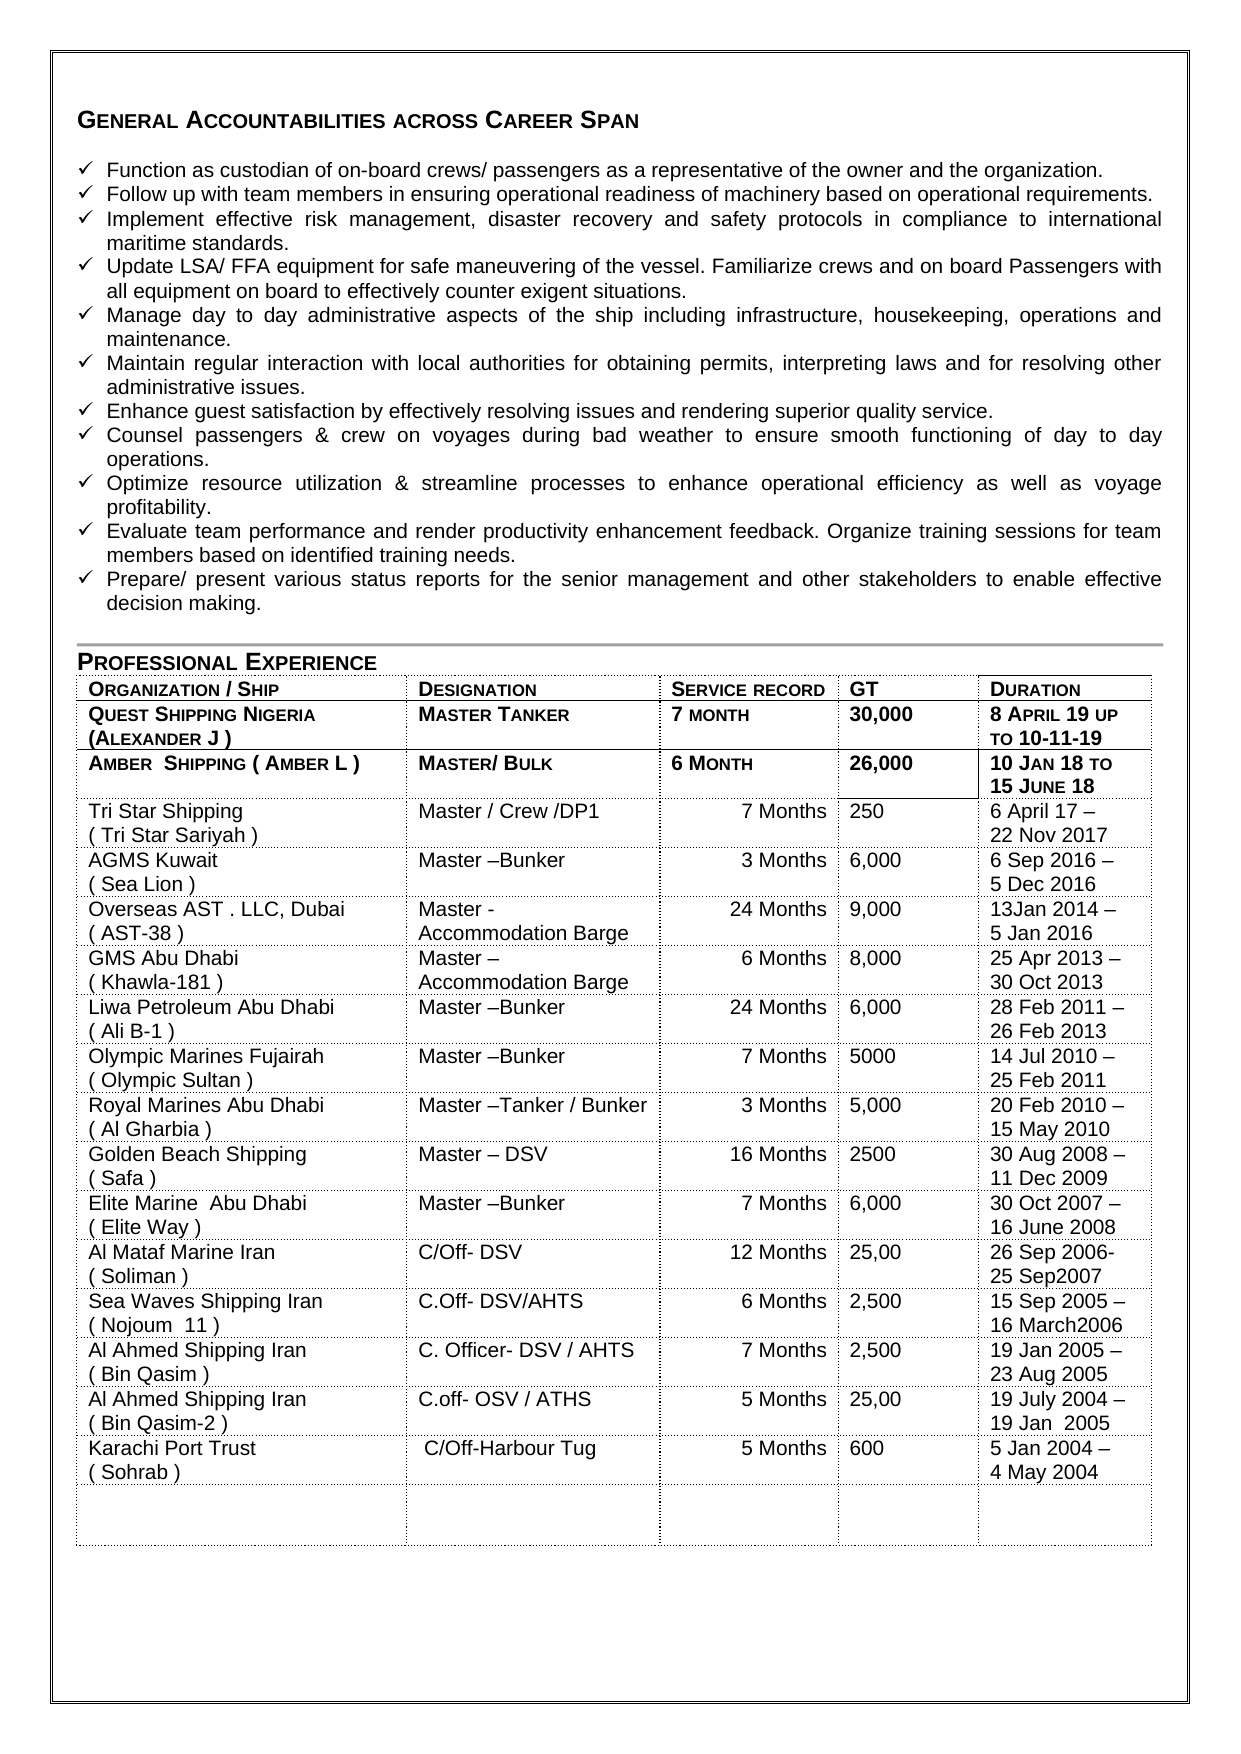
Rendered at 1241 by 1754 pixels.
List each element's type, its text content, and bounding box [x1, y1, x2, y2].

table_cell Quest Shipping Nigeria (Alexander J ) [77, 701, 407, 749]
table_cell Master/ Bulk [407, 750, 660, 798]
table_cell Master –Bunker [407, 994, 660, 1043]
table_cell 8,000 [838, 945, 978, 994]
table_cell 5 Jan 2004 – 4 May 2004 [979, 1435, 1151, 1484]
table_cell 24 Months [660, 896, 838, 945]
table_cell 24 Months [660, 994, 838, 1043]
table_cell Liwa Petroleum Abu Dhabi ( Ali B-1 ) [77, 994, 407, 1043]
table_cell 25,00 [838, 1386, 978, 1435]
table_cell C.Off- DSV/AHTS [407, 1288, 660, 1337]
table_cell 25,00 [838, 1239, 978, 1288]
table_header GT [838, 675, 978, 700]
table_cell [979, 1484, 1151, 1545]
table_cell Master –Tanker / Bunker [407, 1092, 660, 1141]
table_cell Elite Marine Abu Dhabi ( Elite Way ) [77, 1190, 407, 1239]
table_cell Al Ahmed Shipping Iran ( Bin Qasim ) [77, 1337, 407, 1386]
table_cell 6,000 [838, 1190, 978, 1239]
table_cell [407, 1484, 660, 1545]
table_cell 19 July 2004 – 19 Jan 2005 [979, 1386, 1151, 1435]
table_cell C/Off- DSV [407, 1239, 660, 1288]
table_cell 30 Oct 2007 – 16 June 2008 [979, 1190, 1151, 1239]
table_cell 30,000 [838, 701, 978, 749]
table_cell Master –Bunker [407, 1043, 660, 1092]
text General Accountabilities across Career Span [77, 106, 1163, 134]
table_cell 2,500 [838, 1288, 978, 1337]
table_cell Sea Waves Shipping Iran ( Nojoum 11 ) [77, 1288, 407, 1337]
table_cell 16 Months [660, 1141, 838, 1190]
table_cell 7 Months [660, 1337, 838, 1386]
table_cell 6 Months [660, 1288, 838, 1337]
table_cell 28 Feb 2011 – 26 Feb 2013 [979, 994, 1151, 1043]
table_cell Golden Beach Shipping ( Safa ) [77, 1141, 407, 1190]
table_cell 5,000 [838, 1092, 978, 1141]
table_cell 15 Sep 2005 – 16 March2006 [979, 1288, 1151, 1337]
list Function as custodian of on-board crews/ passengers as a representative of the owner and the organization. [77, 158, 1163, 182]
table_cell 6,000 [838, 994, 978, 1043]
table_cell 6 April 17 – 22 Nov 2017 [979, 798, 1151, 847]
table_cell Master Tanker [407, 701, 660, 749]
table_header Organization / Ship [77, 675, 407, 700]
table_cell 3 Months [660, 847, 838, 896]
table_cell C.off- OSV / ATHS [407, 1386, 660, 1435]
table_cell Al Mataf Marine Iran ( Soliman ) [77, 1239, 407, 1288]
table_cell AGMS Kuwait ( Sea Lion ) [77, 847, 407, 896]
list Implement effective risk management, disaster recovery and safety protocols in compliance to international maritime standards. [77, 206, 1163, 254]
table_cell Overseas AST . LLC, Dubai ( AST-38 ) [77, 896, 407, 945]
table_cell Master – DSV [407, 1141, 660, 1190]
table_cell 3 Months [660, 1092, 838, 1141]
table_header Service record [660, 675, 838, 700]
table_cell 25 Apr 2013 – 30 Oct 2013 [979, 945, 1151, 994]
table_cell Amber Shipping ( Amber L ) [77, 750, 407, 798]
list Evaluate team performance and render productivity enhancement feedback. Organize training sessions for team members based on identified training needs. [77, 518, 1163, 567]
table_cell 13Jan 2014 – 5 Jan 2016 [979, 896, 1151, 945]
table_cell 250 [838, 799, 978, 847]
table_cell 20 Feb 2010 – 15 May 2010 [979, 1092, 1151, 1141]
table_cell 5 Months [660, 1435, 838, 1484]
table_header Designation [407, 675, 660, 700]
table_cell 6 Sep 2016 – 5 Dec 2016 [979, 847, 1151, 896]
table_cell 7 month [660, 701, 838, 749]
table_cell Master – Accommodation Barge [407, 945, 660, 994]
table_cell 8 April 19 up to 10-11-19 [979, 701, 1151, 749]
list Optimize resource utilization & streamline processes to enhance operational efficiency as well as voyage profitability. [77, 471, 1163, 518]
table_cell 2500 [838, 1141, 978, 1190]
table_cell 5 Months [660, 1386, 838, 1435]
list Maintain regular interaction with local authorities for obtaining permits, interpreting laws and for resolving other administrative issues. [77, 350, 1163, 398]
table_cell 5000 [838, 1043, 978, 1092]
table_cell 7 Months [660, 798, 838, 847]
table_cell Master –Bunker [407, 1190, 660, 1239]
table_cell 19 Jan 2005 – 23 Aug 2005 [979, 1337, 1151, 1386]
list Follow up with team members in ensuring operational readiness of machinery based on operational requirements. [77, 182, 1163, 206]
table_cell 9,000 [838, 896, 978, 945]
table_cell 14 Jul 2010 – 25 Feb 2011 [979, 1043, 1151, 1092]
table_cell Tri Star Shipping ( Tri Star Sariyah ) [77, 798, 407, 847]
list Prepare/ present various status reports for the senior management and other stakeholders to enable effective decision making. [77, 567, 1163, 614]
table_cell 7 Months [660, 1043, 838, 1092]
table_cell Al Ahmed Shipping Iran ( Bin Qasim-2 ) [77, 1386, 407, 1435]
table_cell Karachi Port Trust ( Sohrab ) [77, 1435, 407, 1484]
table_cell 6 Month [660, 750, 838, 798]
table_cell 6 Months [660, 945, 838, 994]
table_cell 6,000 [838, 847, 978, 896]
table_cell 600 [838, 1435, 978, 1484]
table_cell GMS Abu Dhabi ( Khawla-181 ) [77, 945, 407, 994]
table_cell [838, 1484, 978, 1545]
table_cell Master –Bunker [407, 847, 660, 896]
table_cell 30 Aug 2008 – 11 Dec 2009 [979, 1141, 1151, 1190]
table_header Duration [979, 676, 1151, 700]
table_cell C. Officer- DSV / AHTS [407, 1337, 660, 1386]
table_cell 10 Jan 18 to 15 June 18 [979, 750, 1151, 798]
table_cell 26,000 [838, 750, 978, 798]
table_cell [660, 1484, 838, 1545]
table_cell 12 Months [660, 1239, 838, 1288]
table_cell C/Off-Harbour Tug [407, 1435, 660, 1484]
table_cell 7 Months [660, 1190, 838, 1239]
list Counsel passengers & crew on voyages during bad weather to ensure smooth functioning of day to day operations. [77, 422, 1163, 471]
list Update LSA/ FFA equipment for safe maneuvering of the vessel. Familiarize crews and on board Passengers with all equipment on board to effectively counter exigent situations. [77, 254, 1163, 302]
table_cell Master / Crew /DP1 [407, 798, 660, 847]
table_cell Olympic Marines Fujairah ( Olympic Sultan ) [77, 1043, 407, 1092]
table_cell Royal Marines Abu Dhabi ( Al Gharbia ) [77, 1092, 407, 1141]
list Manage day to day administrative aspects of the ship including infrastructure, housekeeping, operations and maintenance. [77, 302, 1163, 350]
table_cell 26 Sep 2006- 25 Sep2007 [979, 1239, 1151, 1288]
list Enhance guest satisfaction by effectively resolving issues and rendering superior quality service. [77, 398, 1163, 422]
table_cell Master - Accommodation Barge [407, 896, 660, 945]
table_cell [77, 1484, 407, 1545]
table_cell 2,500 [838, 1337, 978, 1386]
text Professional Experience [77, 647, 1163, 675]
